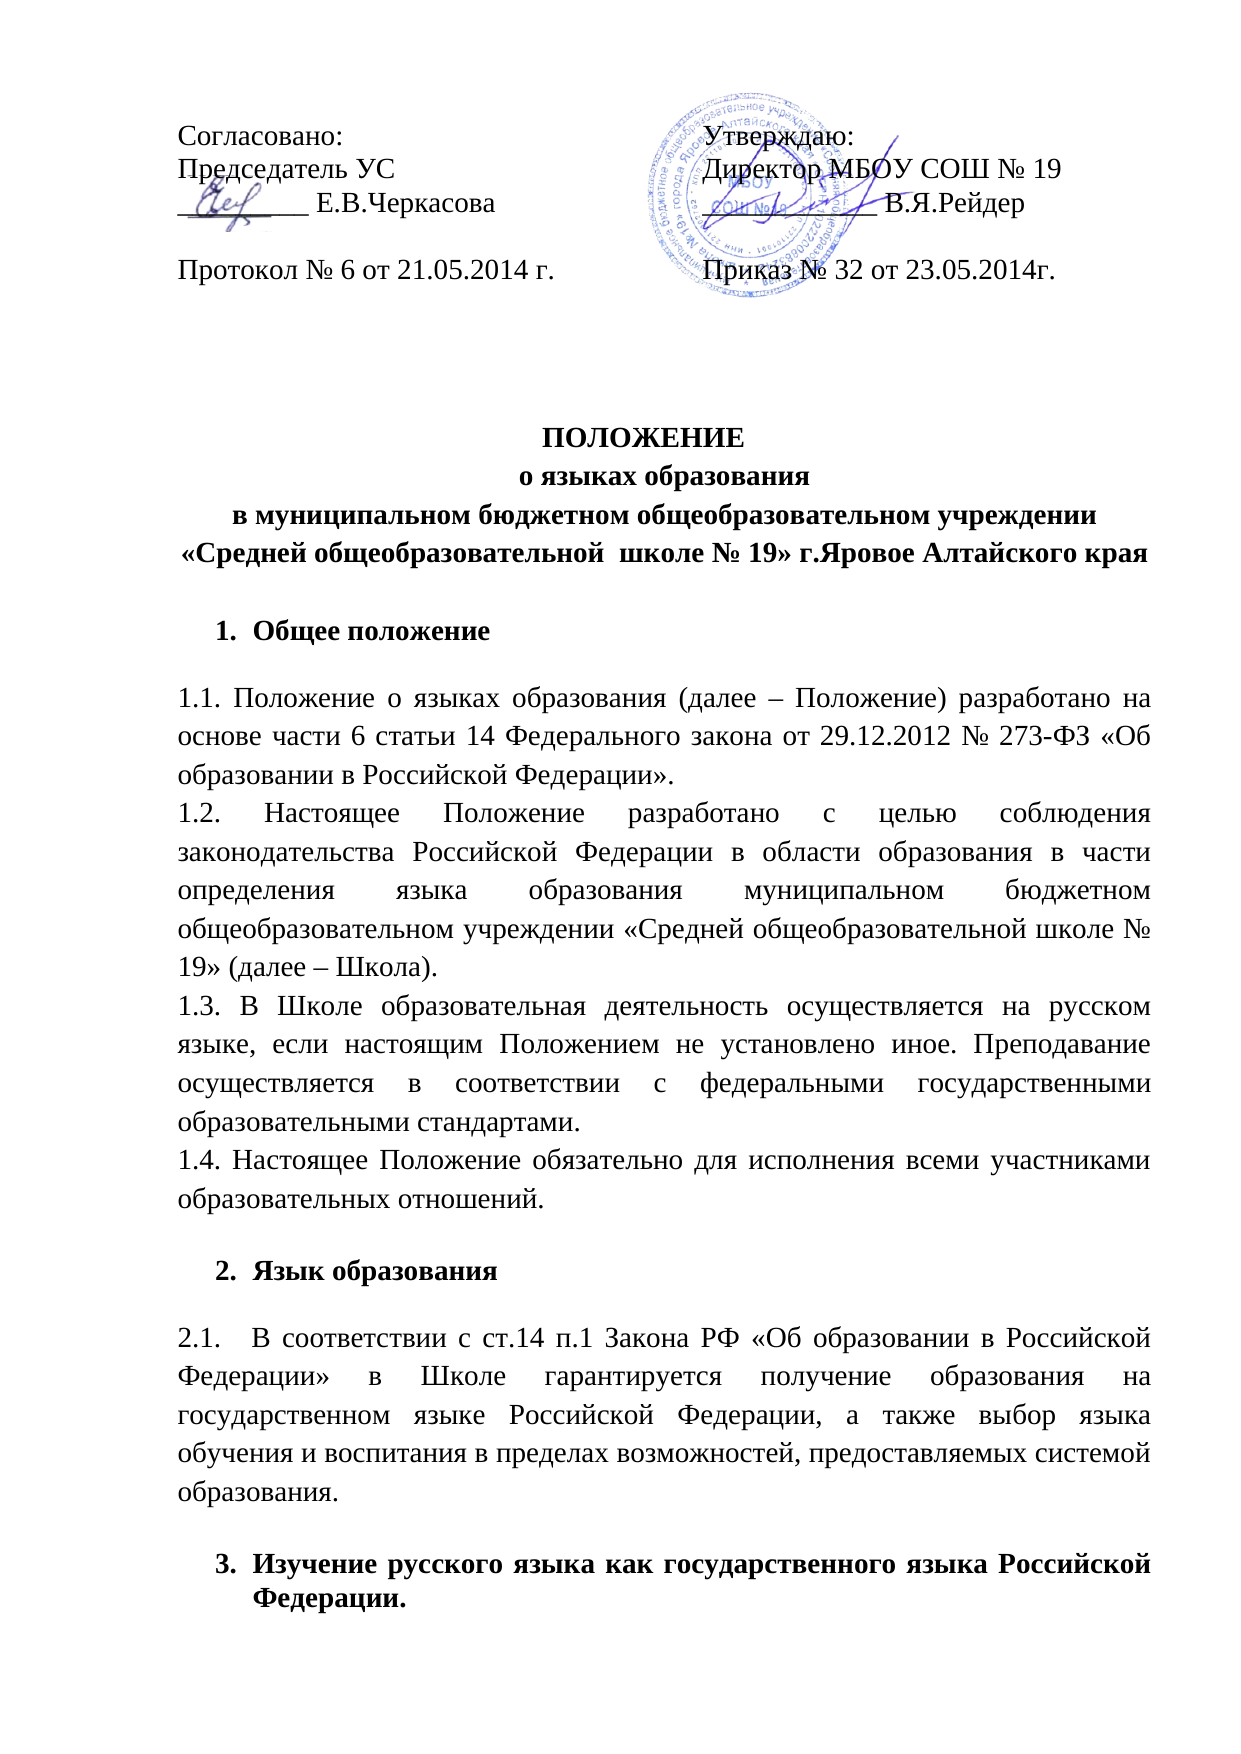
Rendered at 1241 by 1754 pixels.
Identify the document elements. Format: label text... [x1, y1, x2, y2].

text 1.3. В Школе образовательная деятельность осуществляется на русском языке, если настоящим Положением не установлено иное. Преподавание осуществляется в соответствии с федеральными государственными образовательными стандартами. [177, 988, 1152, 1137]
text о языках образования [177, 458, 1152, 492]
list Изучение русского языка как государственного языка Российской Федерации. [215, 1546, 1152, 1613]
text 1.4. Настоящее Положение обязательно для исполнения всеми участниками образовательных отношений. [177, 1142, 1152, 1214]
text ПОЛОЖЕНИЕ [177, 420, 1152, 453]
text в муниципальном бюджетном общеобразовательном учреждении «Средней общеобразовательной школе № 19» г.Яровое Алтайского края [177, 497, 1152, 569]
text 1.2. Настоящее Положение разработано с целью соблюдения законодательства Российской Федерации в области образования в части определения языка образования муниципальном бюджетном общеобразовательном учреждении «Средней общеобразовательной школе № 19» (далее – Школа). [177, 795, 1152, 983]
list Язык образования [215, 1253, 1152, 1286]
list Общее положение [215, 613, 1152, 646]
text 1.1. Положение о языках образования (далее – Положение) разработано на основе части 6 статьи 14 Федерального закона от 29.12.2012 № 273-ФЗ «Об образовании в Российской Федерации». [177, 680, 1152, 790]
table_header Согласовано: Председатель УС _________ Е.В.Черкасова Протокол № 6 от 21.05.2014 г. [166, 118, 691, 353]
table_header Утверждаю: Директор МБОУ СОШ № 19 ____________ В.Я.Рейдер Приказ № 32 от 23.05.2014г. [691, 118, 1163, 353]
list В соответствии с ст.14 п.1 Закона РФ «Об образовании в Российской Федерации» в Школе гарантируется получение образования на государственном языке Российской Федерации, а также выбор языка обучения и воспитания в пределах возможностей, предоставляемых системой образования. [177, 1320, 1152, 1508]
